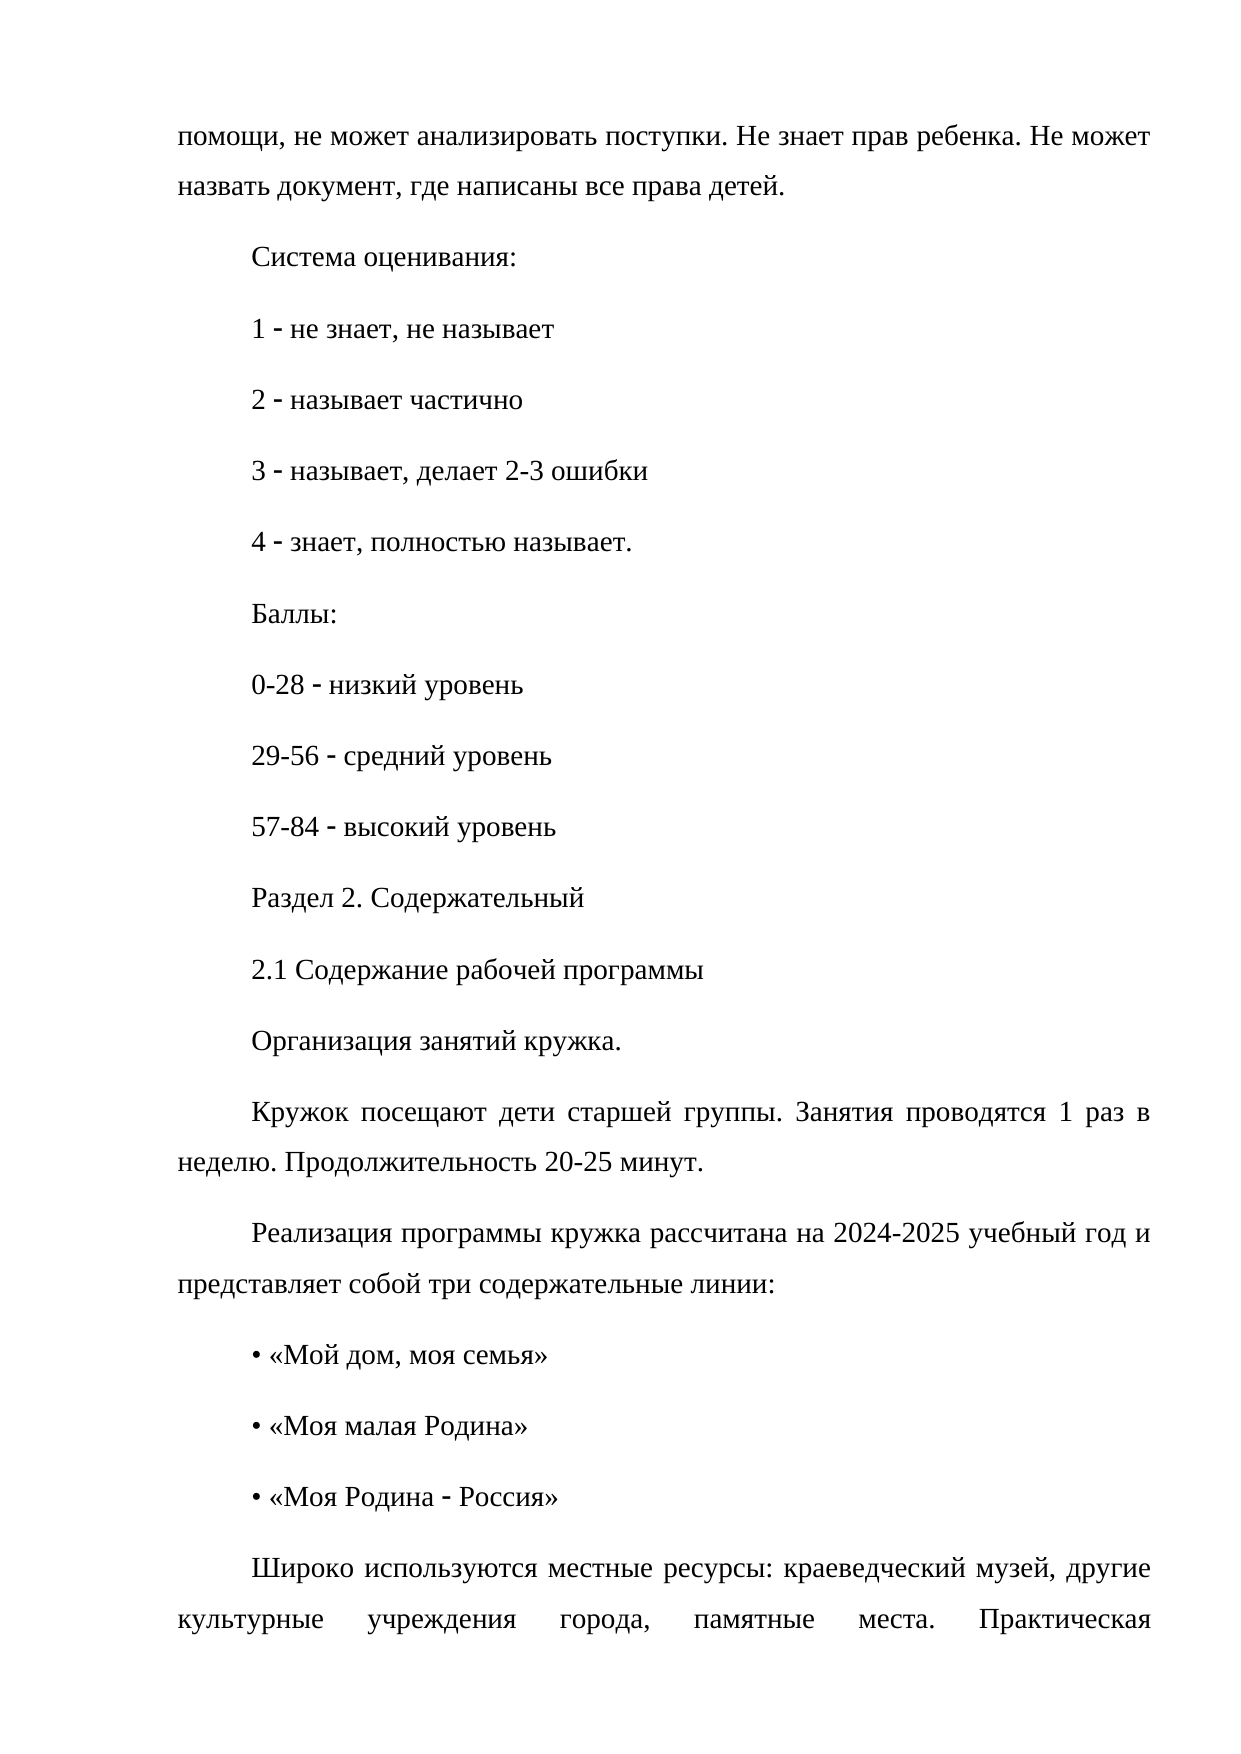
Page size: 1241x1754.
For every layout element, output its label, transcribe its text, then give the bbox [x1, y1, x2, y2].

text Баллы: [177, 596, 1152, 629]
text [177, 1551, 1152, 1634]
text • «Мой дом, моя семья» [177, 1337, 1152, 1371]
text 2 называет частично [177, 382, 1152, 416]
text • «Моя малая Родина» [177, 1408, 1152, 1442]
text Организация занятий кружка. [177, 1023, 1152, 1056]
text 1 не знает, не называет [177, 311, 1152, 344]
text 2.1 Содержание рабочей программы [177, 952, 1152, 985]
text 0-28 низкий уровень [177, 667, 1152, 701]
text Система оценивания: [177, 239, 1152, 273]
text 4 знает, полностью называет. [177, 524, 1152, 558]
text Реализация программы кружка рассчитана на 2024-2025 учебный год и представляет собой три содержательные линии: [177, 1216, 1152, 1299]
text 29-56 средний уровень [177, 738, 1152, 772]
text 3 называет, делает 2-3 ошибки [177, 453, 1152, 487]
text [177, 118, 1152, 202]
text 57-84 высокий уровень [177, 809, 1152, 843]
text • «Моя Родина Россия» [177, 1479, 1152, 1513]
text Раздел 2. Содержательный [177, 881, 1152, 914]
text Кружок посещают дети старшей группы. Занятия проводятся 1 раз в неделю. Продолжительность 20-25 минут. [177, 1094, 1152, 1178]
